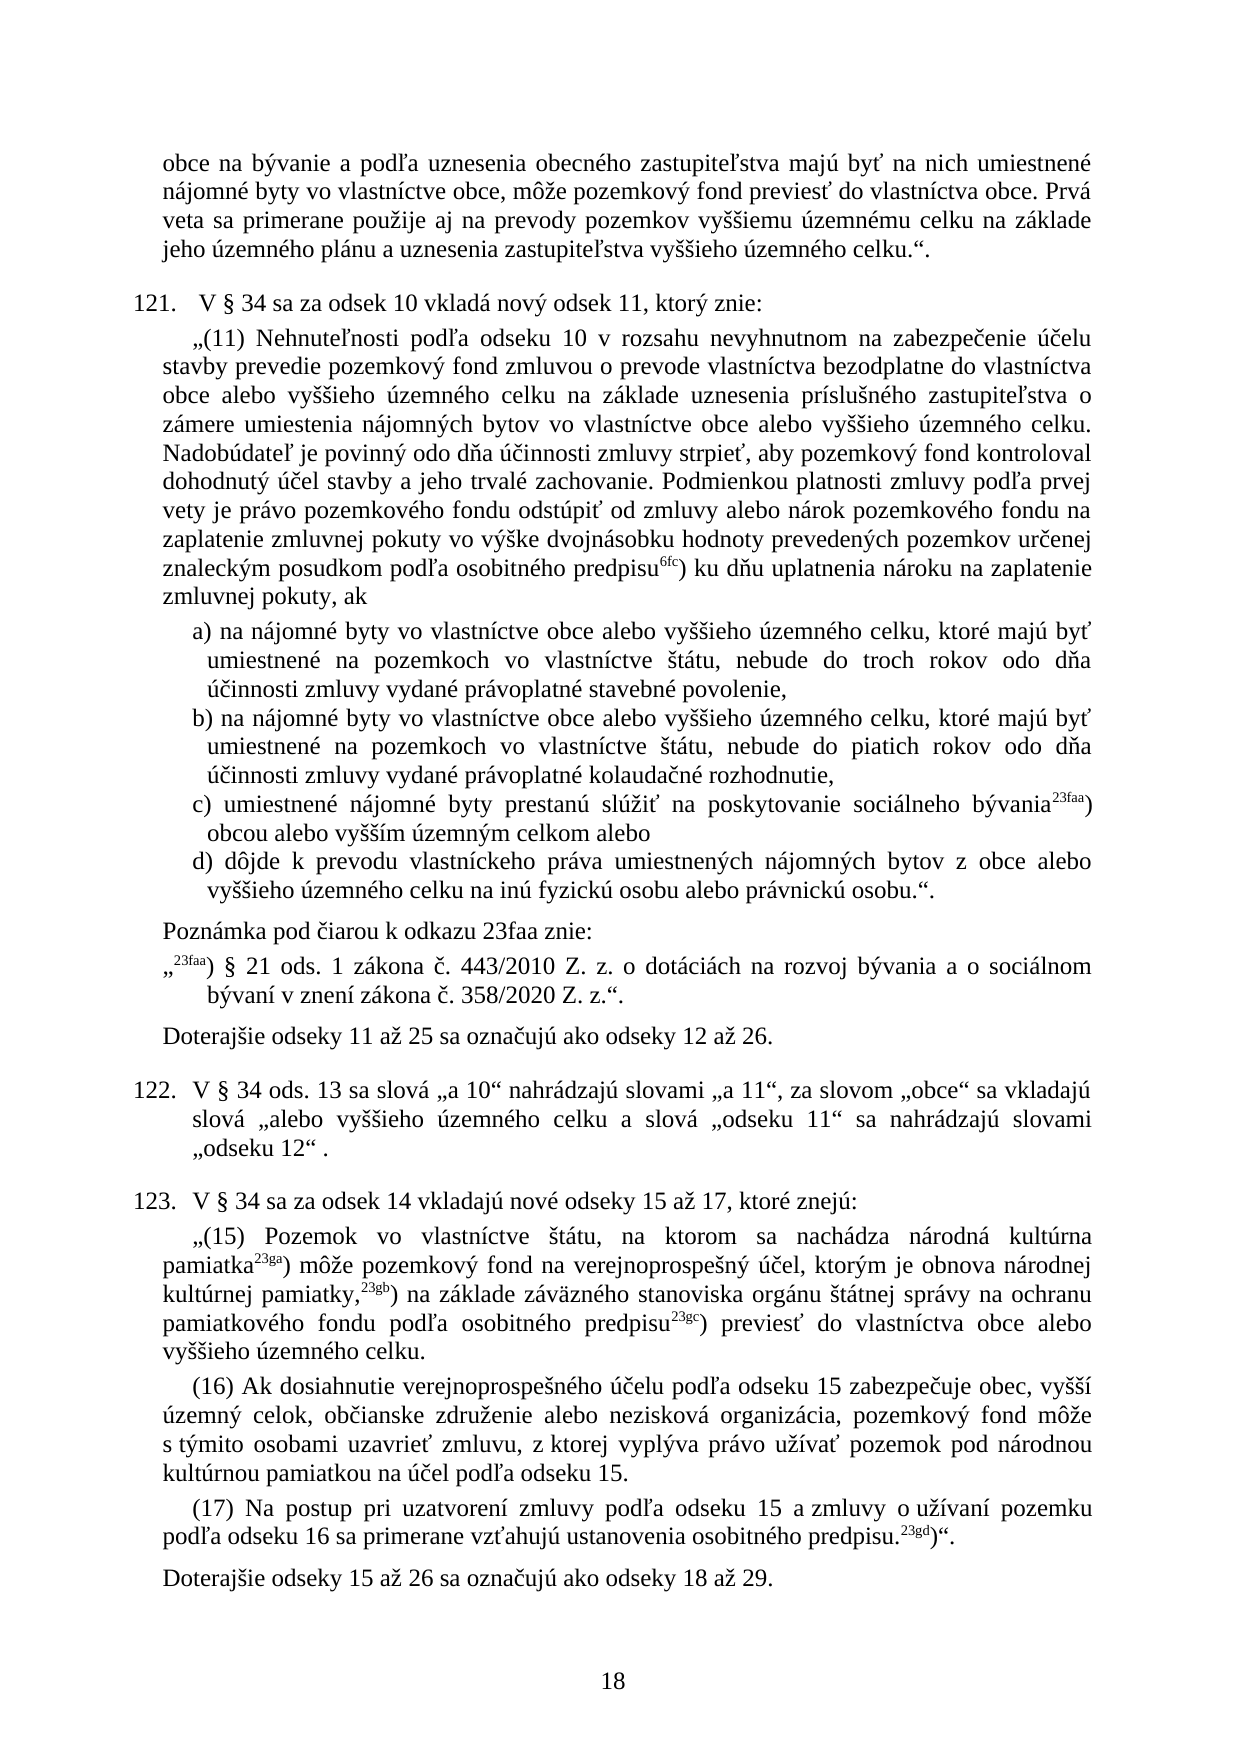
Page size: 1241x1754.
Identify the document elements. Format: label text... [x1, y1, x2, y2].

text Doterajšie odseky 15 až 26 sa označujú ako odseky 18 až 29. [162, 1563, 1093, 1591]
text Doterajšie odseky 11 až 25 sa označujú ako odseky 12 až 26. [162, 1021, 1093, 1050]
text „(15) Pozemok vo vlastníctve štátu, na ktorom sa nachádza národná kultúrna pamiatka23ga) môže pozemkový fond na verejnoprospešný účel, ktorým je obnova národnej kultúrnej pamiatky,23gb) na základe záväzného stanoviska orgánu štátnej správy na ochranu pamiatkového fondu podľa osobitného predpisu23gc) previesť do vlastníctva obce alebo vyššieho územného celku. [162, 1221, 1093, 1365]
text „(11) Nehnuteľnosti podľa odseku 10 v rozsahu nevyhnutnom na zabezpečenie účelu stavby prevedie pozemkový fond zmluvou o prevode vlastníctva bezodplatne do vlastníctva obce alebo vyššieho územného celku na základe uznesenia príslušného zastupiteľstva o zámere umiestenia nájomných bytov vo vlastníctve obce alebo vyššieho územného celku. Nadobúdateľ je povinný odo dňa účinnosti zmluvy strpieť, aby pozemkový fond kontroloval dohodnutý účel stavby a jeho trvalé zachovanie. Podmienkou platnosti zmluvy podľa prvej vety je právo pozemkového fondu odstúpiť od zmluvy alebo nárok pozemkového fondu na zaplatenie zmluvnej pokuty vo výške dvojnásobku hodnoty prevedených pozemkov určenej znaleckým posudkom podľa osobitného predpisu6fc) ku dňu uplatnenia nároku na zaplatenie zmluvnej pokuty, ak [162, 323, 1093, 610]
text „23faa) § 21 ods. 1 zákona č. 443/2010 Z. z. o dotáciách na rozvoj bývania a o sociálnom bývaní v znení zákona č. 358/2020 Z. z.“. [162, 951, 1093, 1009]
text (17) Na postup pri uzatvorení zmluvy podľa odseku 15 a zmluvy o užívaní pozemku podľa odseku 16 sa primerane vzťahujú ustanovenia osobitného predpisu.23gd)“. [162, 1493, 1093, 1550]
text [162, 148, 1093, 263]
list V § 34 sa za odsek 14 vkladajú nové odseky 15 až 17, ktoré znejú: [133, 1186, 1093, 1215]
text b) na nájomné byty vo vlastníctve obce alebo vyššieho územného celku, ktoré majú byť umiestnené na pozemkoch vo vlastníctve štátu, nebude do piatich rokov odo dňa účinnosti zmluvy vydané právoplatné kolaudačné rozhodnutie, [192, 703, 1093, 789]
text c) umiestnené nájomné byty prestanú slúžiť na poskytovanie sociálneho bývania23faa) obcou alebo vyšším územným celkom alebo [192, 789, 1093, 846]
text Poznámka pod čiarou k odkazu 23faa znie: [162, 916, 1093, 945]
list V § 34 ods. 13 sa slová „a 10“ nahrádzajú slovami „a 11“, za slovom „obce“ sa vkladajú slová „alebo vyššieho územného celku a slová „odseku 11“ sa nahrádzajú slovami „odseku 12“ . [133, 1075, 1093, 1161]
list V § 34 sa za odsek 10 vkladá nový odsek 11, ktorý znie: [133, 288, 1093, 316]
text (16) Ak dosiahnutie verejnoprospešného účelu podľa odseku 15 zabezpečuje obec, vyšší územný celok, občianske združenie alebo nezisková organizácia, pozemkový fond môže s týmito osobami uzavrieť zmluvu, z ktorej vyplýva právo užívať pozemok pod národnou kultúrnou pamiatkou na účel podľa odseku 15. [162, 1371, 1093, 1486]
text d) dôjde k prevodu vlastníckeho práva umiestnených nájomných bytov z obce alebo vyššieho územného celku na inú fyzickú osobu alebo právnickú osobu.“. [192, 846, 1093, 904]
text a) na nájomné byty vo vlastníctve obce alebo vyššieho územného celku, ktoré majú byť umiestnené na pozemkoch vo vlastníctve štátu, nebude do troch rokov odo dňa účinnosti zmluvy vydané právoplatné stavebné povolenie, [192, 616, 1093, 703]
